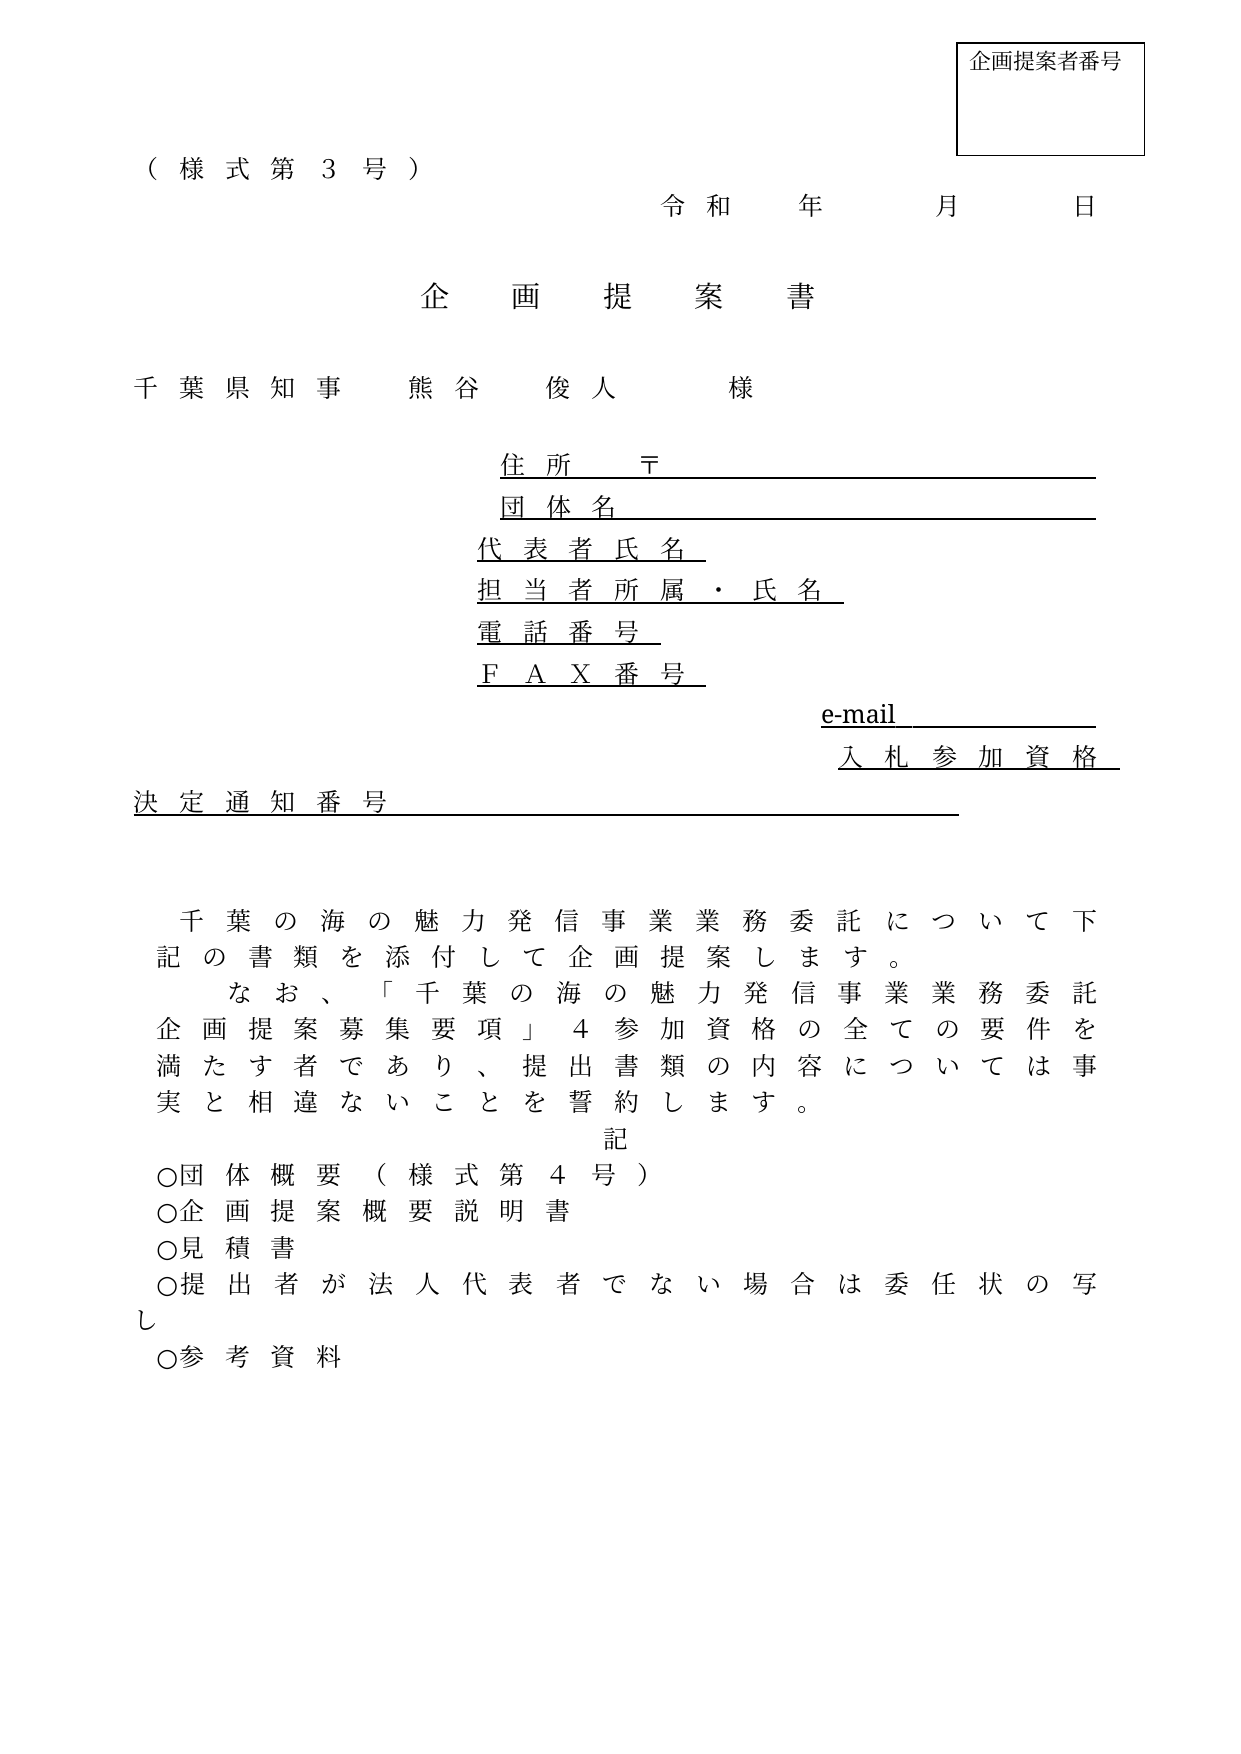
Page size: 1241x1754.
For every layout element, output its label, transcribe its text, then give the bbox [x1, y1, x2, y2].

text ○提出者が法人代表者でない場合は委任状の写し [133, 1264, 1119, 1337]
text 住所 〒 [133, 446, 1119, 482]
text 千葉の海の魅力発信事業業務委託について下記の書類を添付して企画提案します。 [153, 901, 1119, 974]
text 千葉県知事 熊谷 俊人 様 [133, 368, 1119, 404]
text 担当者所属・氏名 [178, 571, 1119, 607]
text 入札参加資格決定通知番号 [133, 737, 1119, 819]
text ○参考資料 [133, 1337, 1119, 1373]
subtitle 記 [133, 1119, 1119, 1155]
text 令和 年 月 日 [133, 186, 1119, 223]
text 電話番号 [178, 612, 1119, 649]
text （様式第３号） [133, 150, 1119, 186]
text なお、「千葉の海の魅力発信事業業務委託 企画提案募集要項」４参加資格の全ての要件を 満たす者であり、提出書類の内容については事実と相違ないことを誓約します。 [133, 974, 1119, 1119]
text 企 画 提 案 書 [133, 259, 1119, 332]
text ○見積書 [133, 1228, 1119, 1264]
text ○企画提案概要説明書 [133, 1192, 1119, 1228]
text 代表者氏名 [178, 529, 1119, 566]
text e-mail [133, 696, 1119, 732]
text ○団体概要（様式第４号） [133, 1155, 1119, 1192]
text 団体名 [133, 487, 1119, 524]
text ＦＡＸ番号 [178, 654, 1119, 691]
